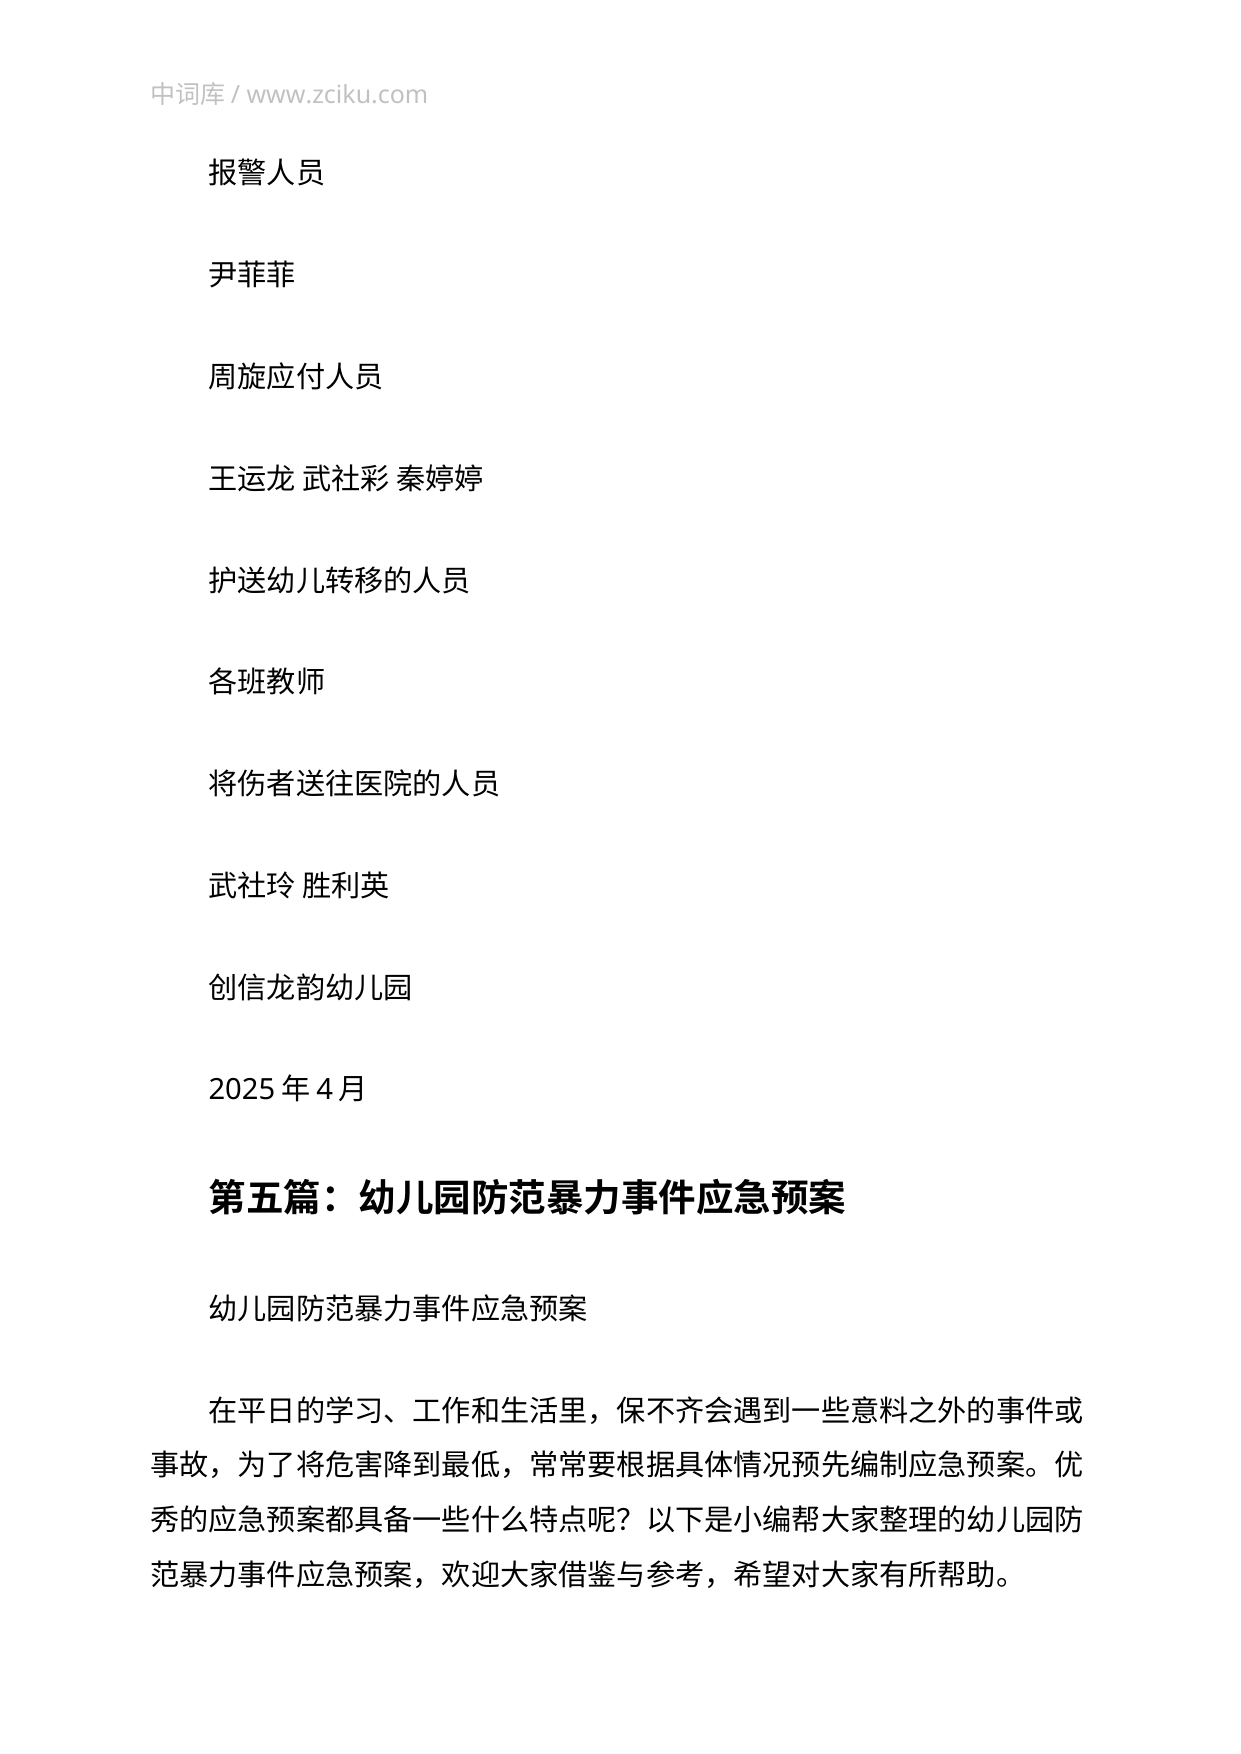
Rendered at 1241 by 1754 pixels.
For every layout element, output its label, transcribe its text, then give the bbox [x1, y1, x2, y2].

text 第五篇：幼儿园防范暴力事件应急预案 [150, 1168, 1090, 1222]
text 幼儿园防范暴力事件应急预案 [150, 1285, 1090, 1328]
text 将伤者送往医院的人员 [150, 761, 1090, 803]
text 创信龙韵幼儿园 [150, 964, 1090, 1006]
text 尹菲菲 [150, 252, 1090, 294]
text 报警人员 [150, 150, 1090, 192]
text 各班教师 [150, 659, 1090, 701]
text 周旋应付人员 [150, 353, 1090, 396]
text 在平日的学习、工作和生活里，保不齐会遇到一些意料之外的事件或事故，为了将危害降到最低，常常要根据具体情况预先编制应急预案。优秀的应急预案都具备一些什么特点呢？以下是小编帮大家整理的幼儿园防范暴力事件应急预案，欢迎大家借鉴与参考，希望对大家有所帮助。 [150, 1387, 1090, 1594]
text 护送幼儿转移的人员 [150, 557, 1090, 599]
text 武社玲 胜利英 [150, 862, 1090, 905]
text 2025年4月 [150, 1066, 1090, 1108]
text 王运龙 武社彩 秦婷婷 [150, 455, 1090, 498]
